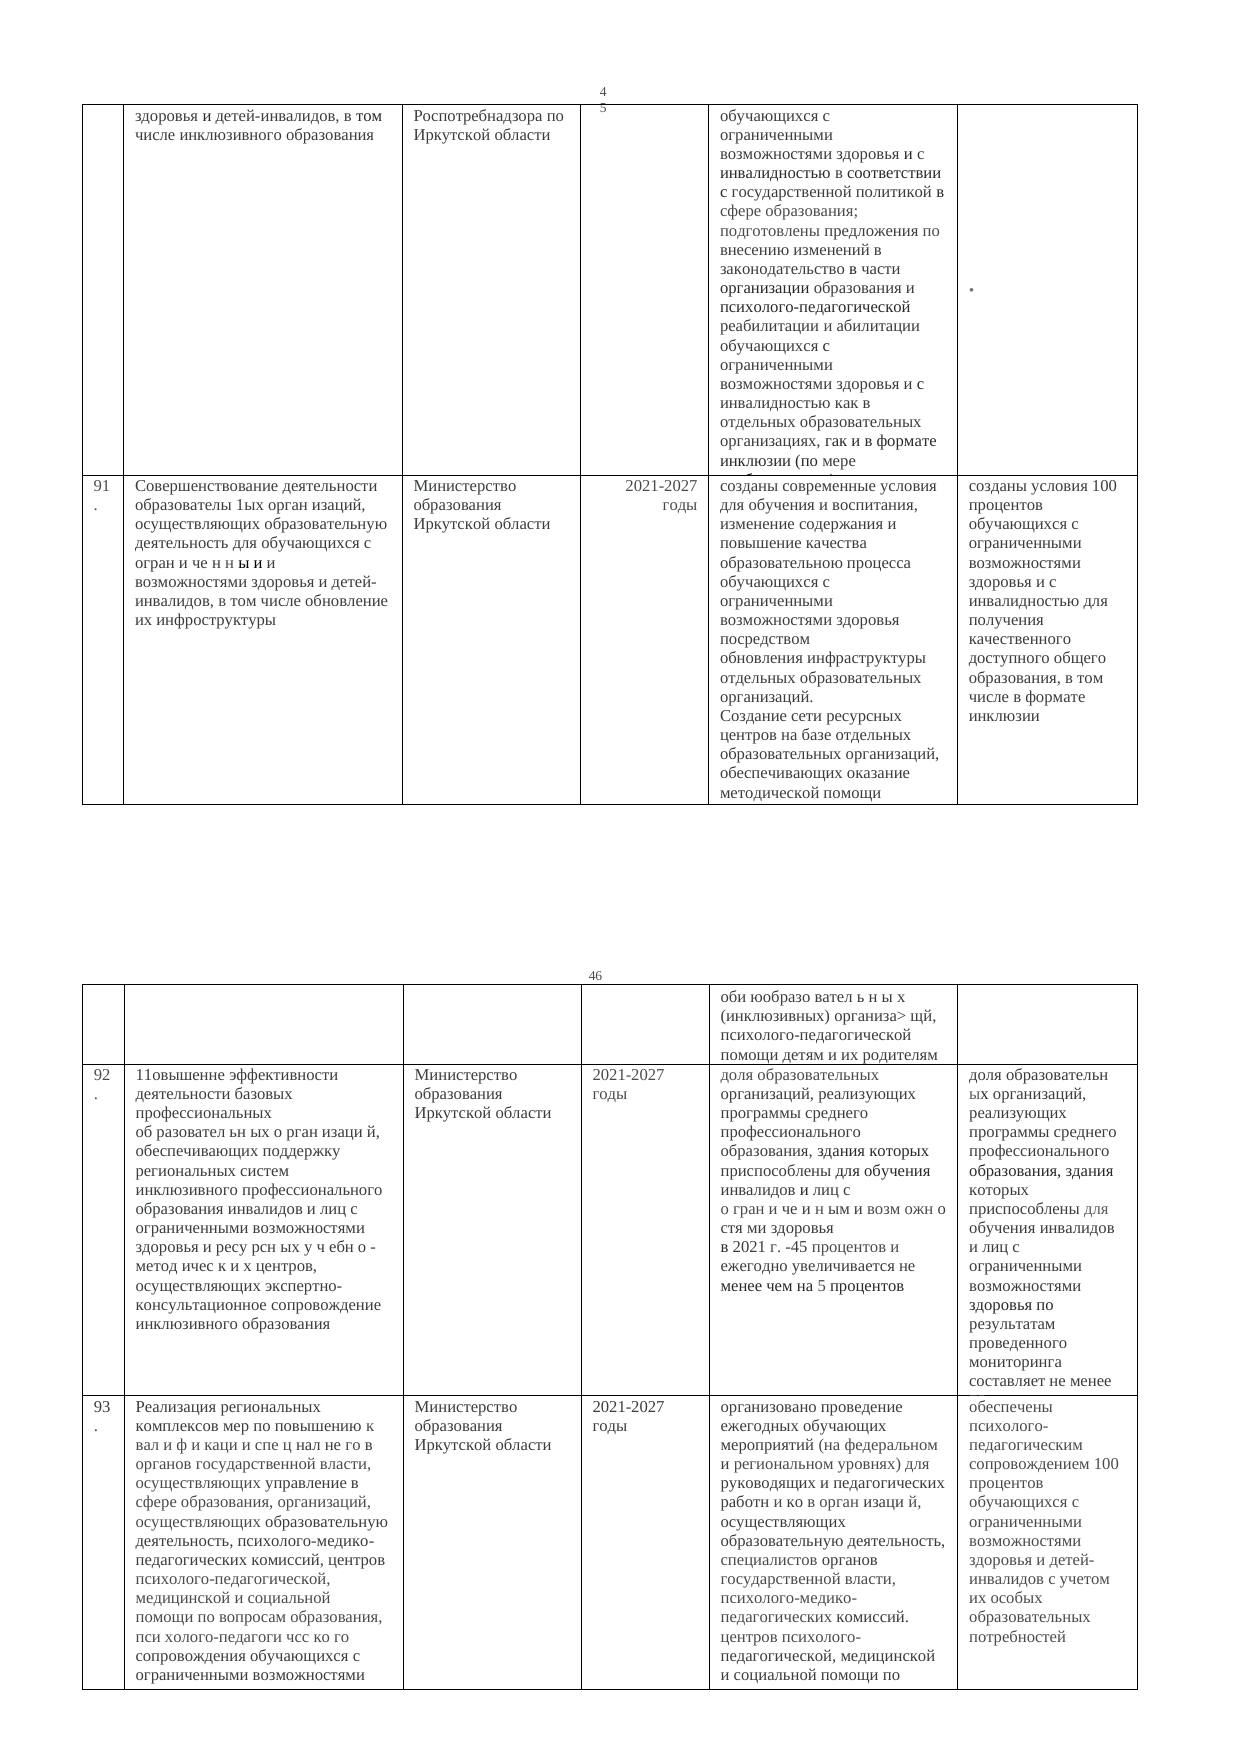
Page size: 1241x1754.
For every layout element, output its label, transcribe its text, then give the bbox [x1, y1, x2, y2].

table_header здоровья и детей-инвалидов, в том числе инклюзивного образования [124, 105, 402, 475]
table_cell обеспечены психологопедагогическим сопровождением 100 процентов обучающихся с ограниченными возможностями здоровья и детей- инвалидов с учетом их особых образовательных потребностей [958, 1396, 1137, 1689]
table_cell организовано проведение ежегодных обучающих мероприятий (на федеральном и региональном уровнях) для руководящих и педагогических работн и ко в орган изаци й, осуществляющих образовательную деятельность, специалистов органов государственной власти, психолого-медико- педагогических комиссий. центров психологопедагогической, медицинской и социальной помощи по [710, 1396, 957, 1689]
table_cell 11овышенне эффективности деятельности базовых профессиональных об разовател ьн ых о рган изаци й, обеспечивающих поддержку региональных систем инклюзивного профессионального образования инвалидов и лиц с ограниченными возможностями здоровья и ресу рсн ых у ч ебн о -метод ичес к и х центров, осуществляющих экспертно-консультационное сопровождение инклюзивного образования [125, 1065, 403, 1395]
table_cell 2021-2027 годы [582, 1065, 709, 1395]
table_header [958, 985, 1137, 1063]
text 46 [588, 968, 1152, 983]
table_cell Реализация региональных комплексов мер по повышению к вал и ф и каци и спе ц нал не го в органов государственной власти, осуществляющих управление в сфере образования, организаций, осуществляющих образовательную деятельность, психолого-медикопедагогических комиссий, центров психолого-педагогической, медицинской и социальной помощи по вопросам образования, пси холого-педагоги чсс ко го сопровождения обучающихся с ограниченными возможностями [125, 1396, 403, 1689]
table_cell созданы современные условия для обучения и воспитания, изменение содержания и повышение качества образовательною процесса обучающихся с ограниченными возможностями здоровья посредством обновления инфраструктуры отдельных образовательных организаций. Создание сети ресурсных центров на базе отдельных образовательных организаций, обеспечивающих оказание методической помощи педагогическим работникам [709, 476, 957, 804]
table_header обучающихся с ограниченными возможностями здоровья и с инвалидностью в соответствии с государственной политикой в сфере образования; подготовлены предложения по внесению изменений в законодательство в части организации образования и психолого-педагогической реабилитации и абилитации обучающихся с ограниченными возможностями здоровья и с инвалидностью как в отдельных образовательных организациях, гак и в формате инклюзии (по мере необходимости) с учетом в том числе анализа правоприменительной практики [709, 105, 957, 475]
table_header Роспотребнадзора по Иркутской области [403, 105, 580, 475]
table_header [83, 105, 123, 475]
table_cell доля образовательн ых организаций, реализующих программы среднего профессионального образования, здания которых приспособлены для обучения инвалидов и лиц с ограниченными возможностями здоровья по результатам проведенного мониторинга составляет не менее 75 процентов [958, 1065, 1137, 1395]
table_header [581, 105, 708, 475]
table_cell 2021-2027 годы [581, 476, 708, 804]
table_cell 92. [83, 1065, 124, 1395]
table_cell Министерство образования Иркутской области [403, 476, 580, 804]
table_cell 93. [83, 1396, 124, 1689]
table_header [125, 985, 403, 1063]
table_header [404, 985, 581, 1063]
table_header оби юобразо вател ь н ы х (инклюзивных) организа> щй, психолого-педагогической помощи детям и их родителям [710, 985, 957, 1063]
table_cell 2021-2027 годы [582, 1396, 709, 1689]
table_cell доля образовательных организаций, реализующих программы среднего профессионального образования, здания которых приспособлены для обучения инвалидов и лиц с о гран и че и н ым и возм ожн о стя ми здоровья в 2021 г. -45 процентов и ежегодно увеличивается не менее чем на 5 процентов [710, 1065, 957, 1395]
table_cell созданы условия 100 процентов обучающихся с ограниченными возможностями здоровья и с инвалидностью для получения качественного доступного общего образования, в том числе в формате инклюзии [958, 476, 1137, 804]
table_header [582, 985, 709, 1063]
table_cell Министерство образования Иркутской области [404, 1065, 581, 1395]
table_header • [958, 105, 1137, 475]
table_cell 91. [83, 476, 123, 804]
table_header [83, 985, 124, 1063]
table_cell Совершенствование деятельности образователы 1ых орган изаций, осуществляющих образовательную деятельность для обучающихся с огран и че н н ы и и возможностями здоровья и детей-инвалидов, в том числе обновление их инфроструктуры [124, 476, 402, 804]
table_cell Министерство образования Иркутской области [404, 1396, 581, 1689]
